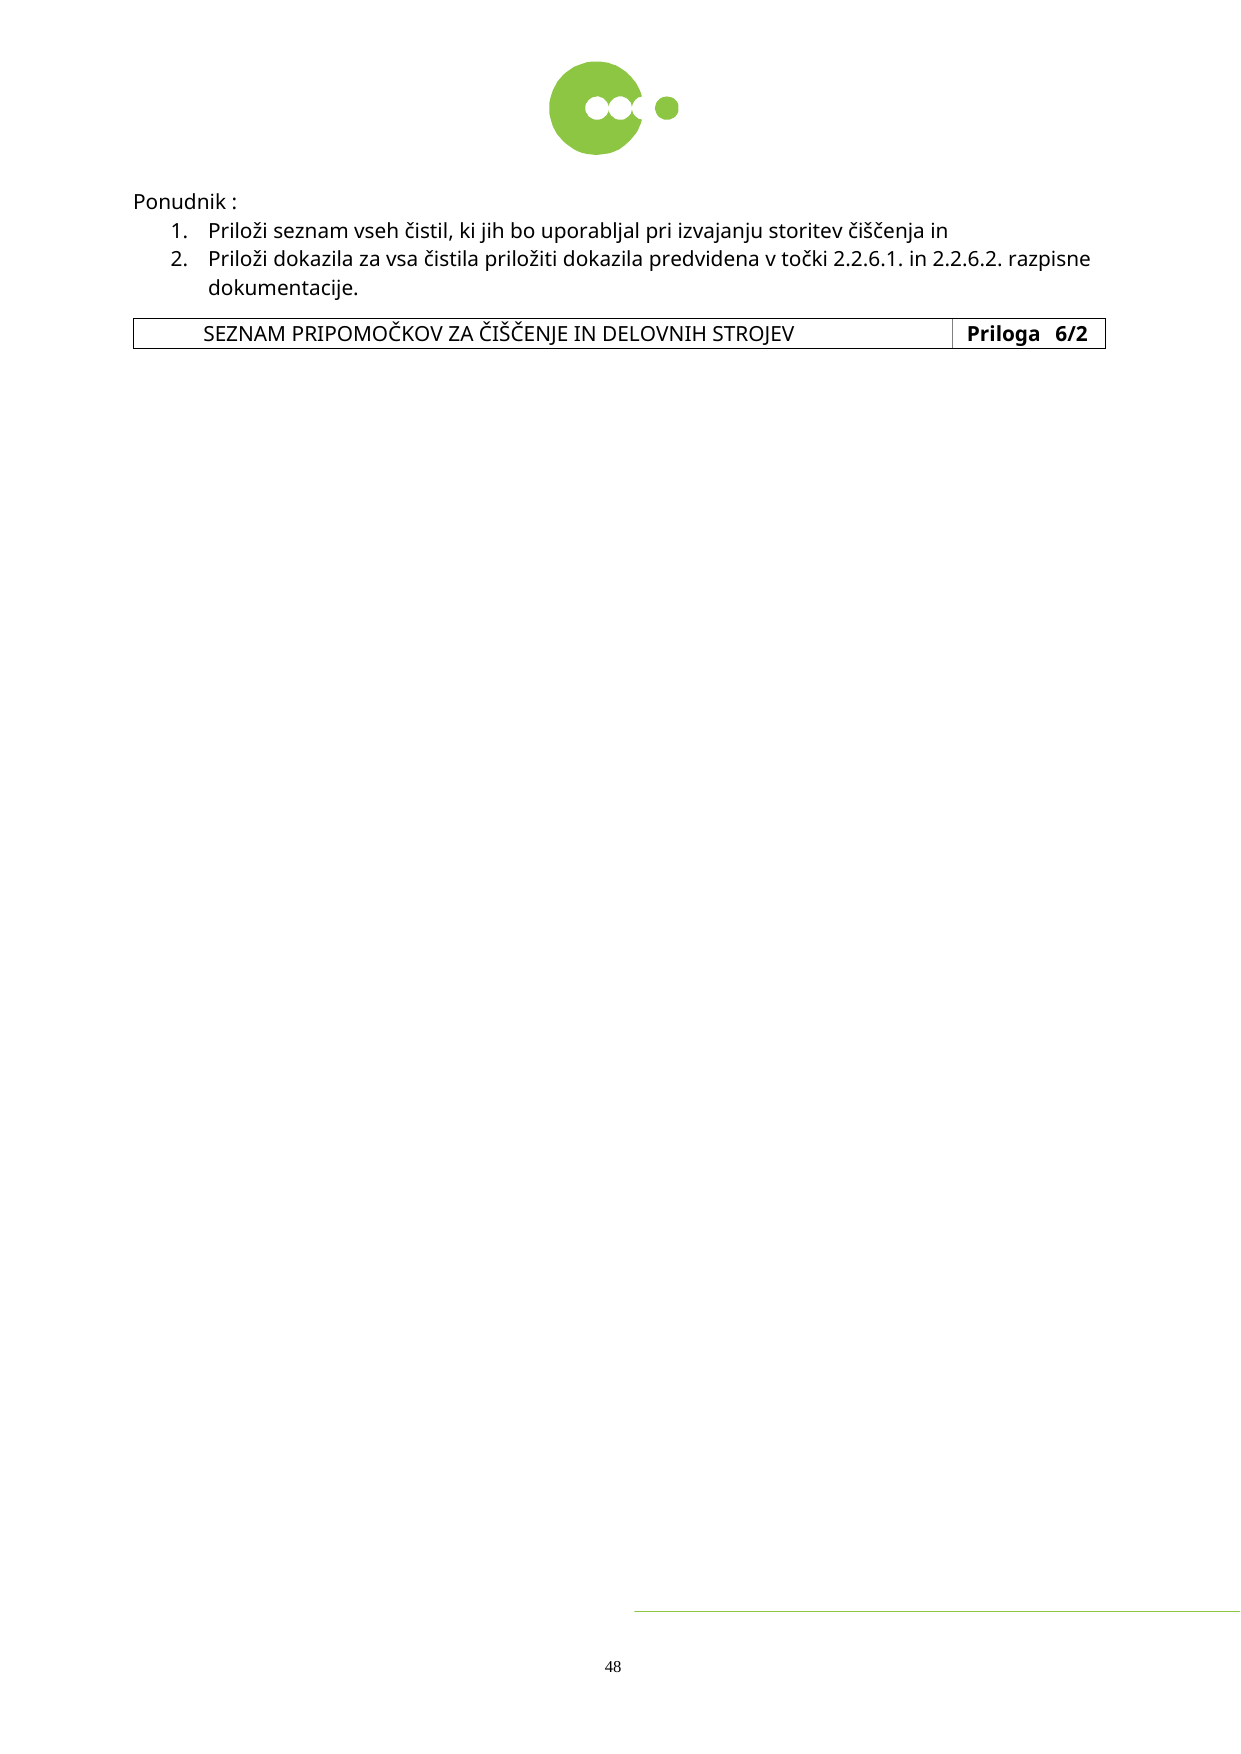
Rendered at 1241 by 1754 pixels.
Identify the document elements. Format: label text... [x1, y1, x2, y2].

list Priloži dokazila za vsa čistila priložiti dokazila predvidena v točki 2.2.6.1. in 2.2.6.2. razpisne dokumentacije. [170, 244, 1093, 301]
table_header Priloga [953, 319, 1048, 348]
text Ponudnik : [133, 187, 1093, 216]
table_header 6/2 [1048, 319, 1105, 348]
table_header [134, 319, 196, 348]
table_header SEZNAM PRIPOMOČKOV ZA ČIŠČENJE IN DELOVNIH STROJEV [196, 319, 952, 348]
list Priloži seznam vseh čistil, ki jih bo uporabljal pri izvajanju storitev čiščenja in [170, 216, 1093, 244]
